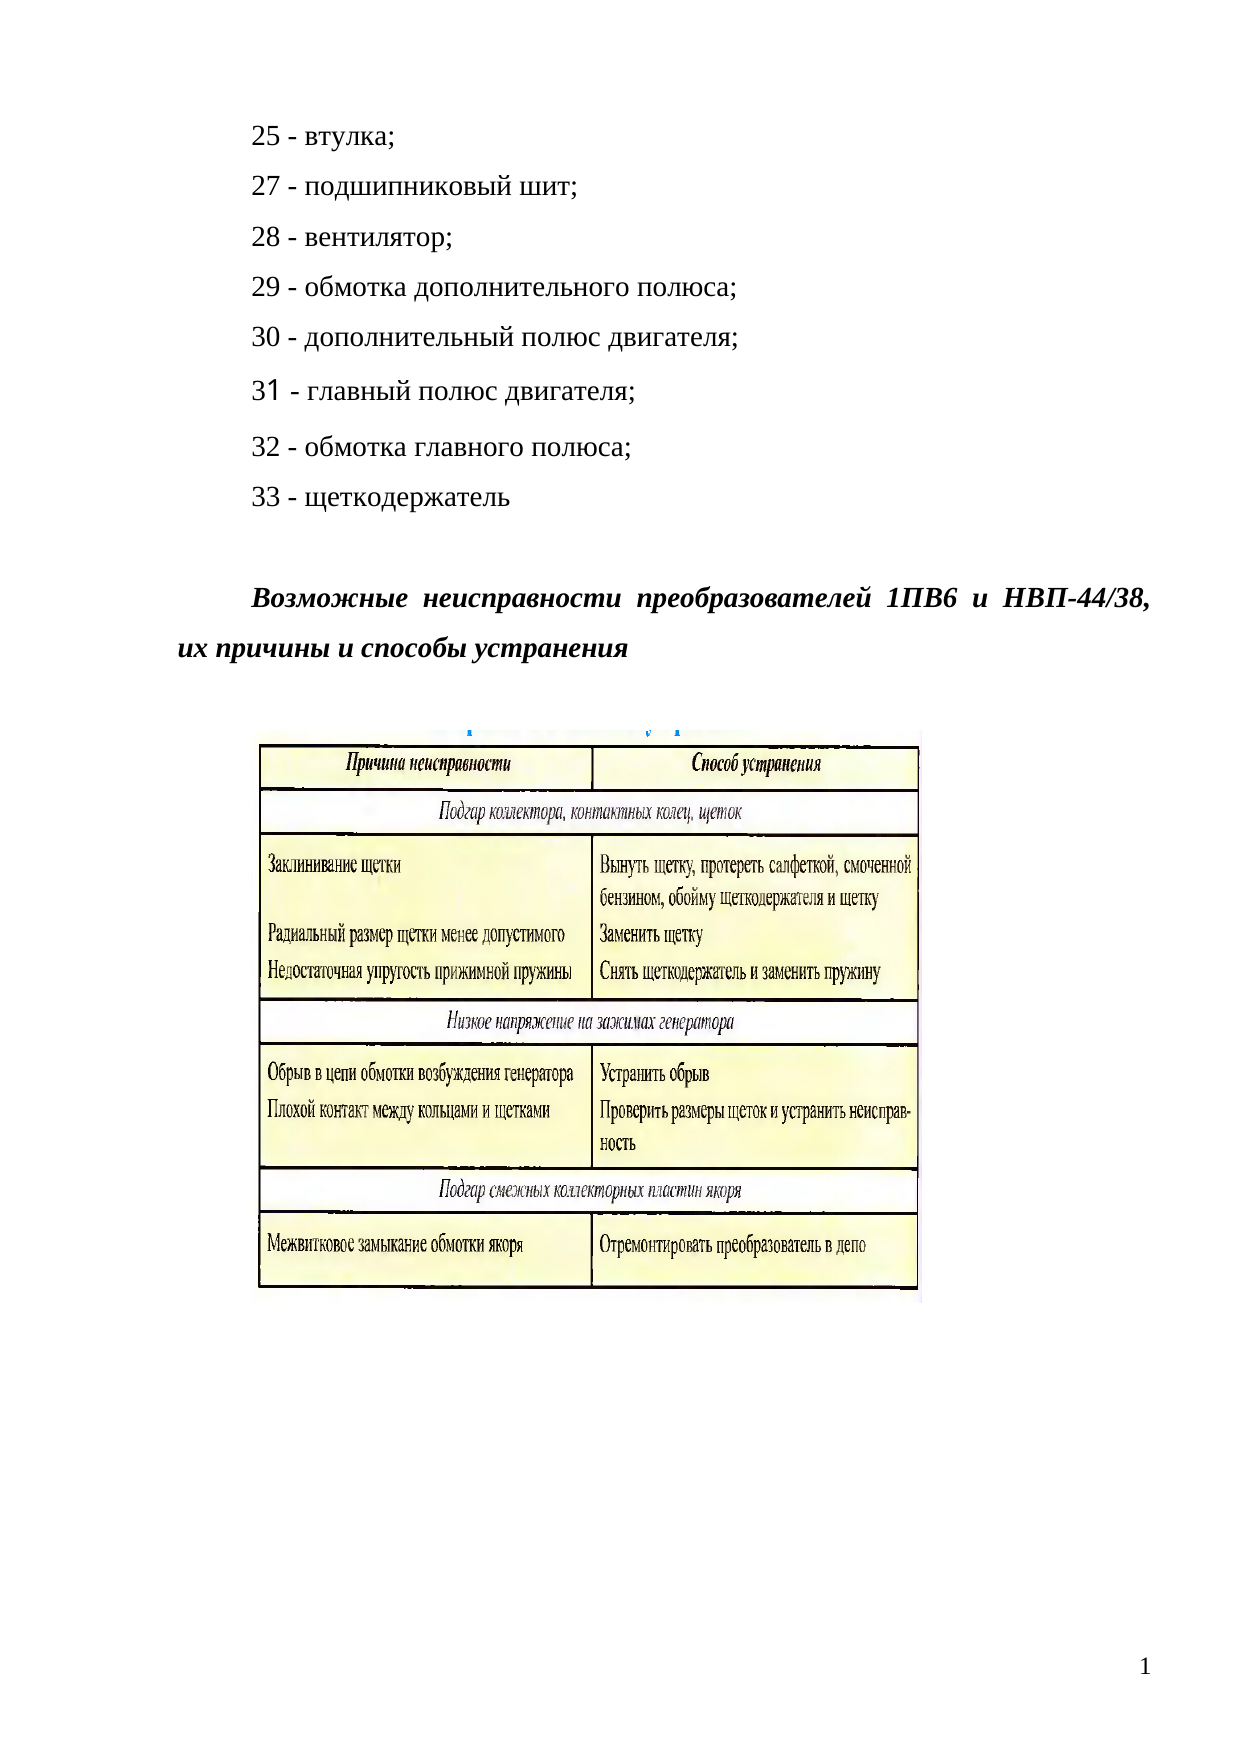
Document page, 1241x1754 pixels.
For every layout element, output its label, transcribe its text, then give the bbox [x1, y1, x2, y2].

subtitle Возможные неисправности преобразователей 1ПВ6 и НВП-44/38, их причины и способы устранения [177, 580, 1152, 664]
text 32 - обмотка главного полюса; [177, 429, 1152, 463]
text 25 - втулка; [177, 118, 1152, 152]
text 33 - щеткодержатель [177, 479, 1152, 513]
text 29 - обмотка дополнительного полюса; [177, 269, 1152, 303]
text 30 - дополнительный полюс двигателя; [177, 319, 1152, 353]
text 27 - подшипниковый шит; [177, 168, 1152, 202]
text 28 - вентилятор; [177, 219, 1152, 252]
picture [251, 730, 922, 1303]
text 31 - главный полюс двигателя; [177, 370, 1152, 409]
